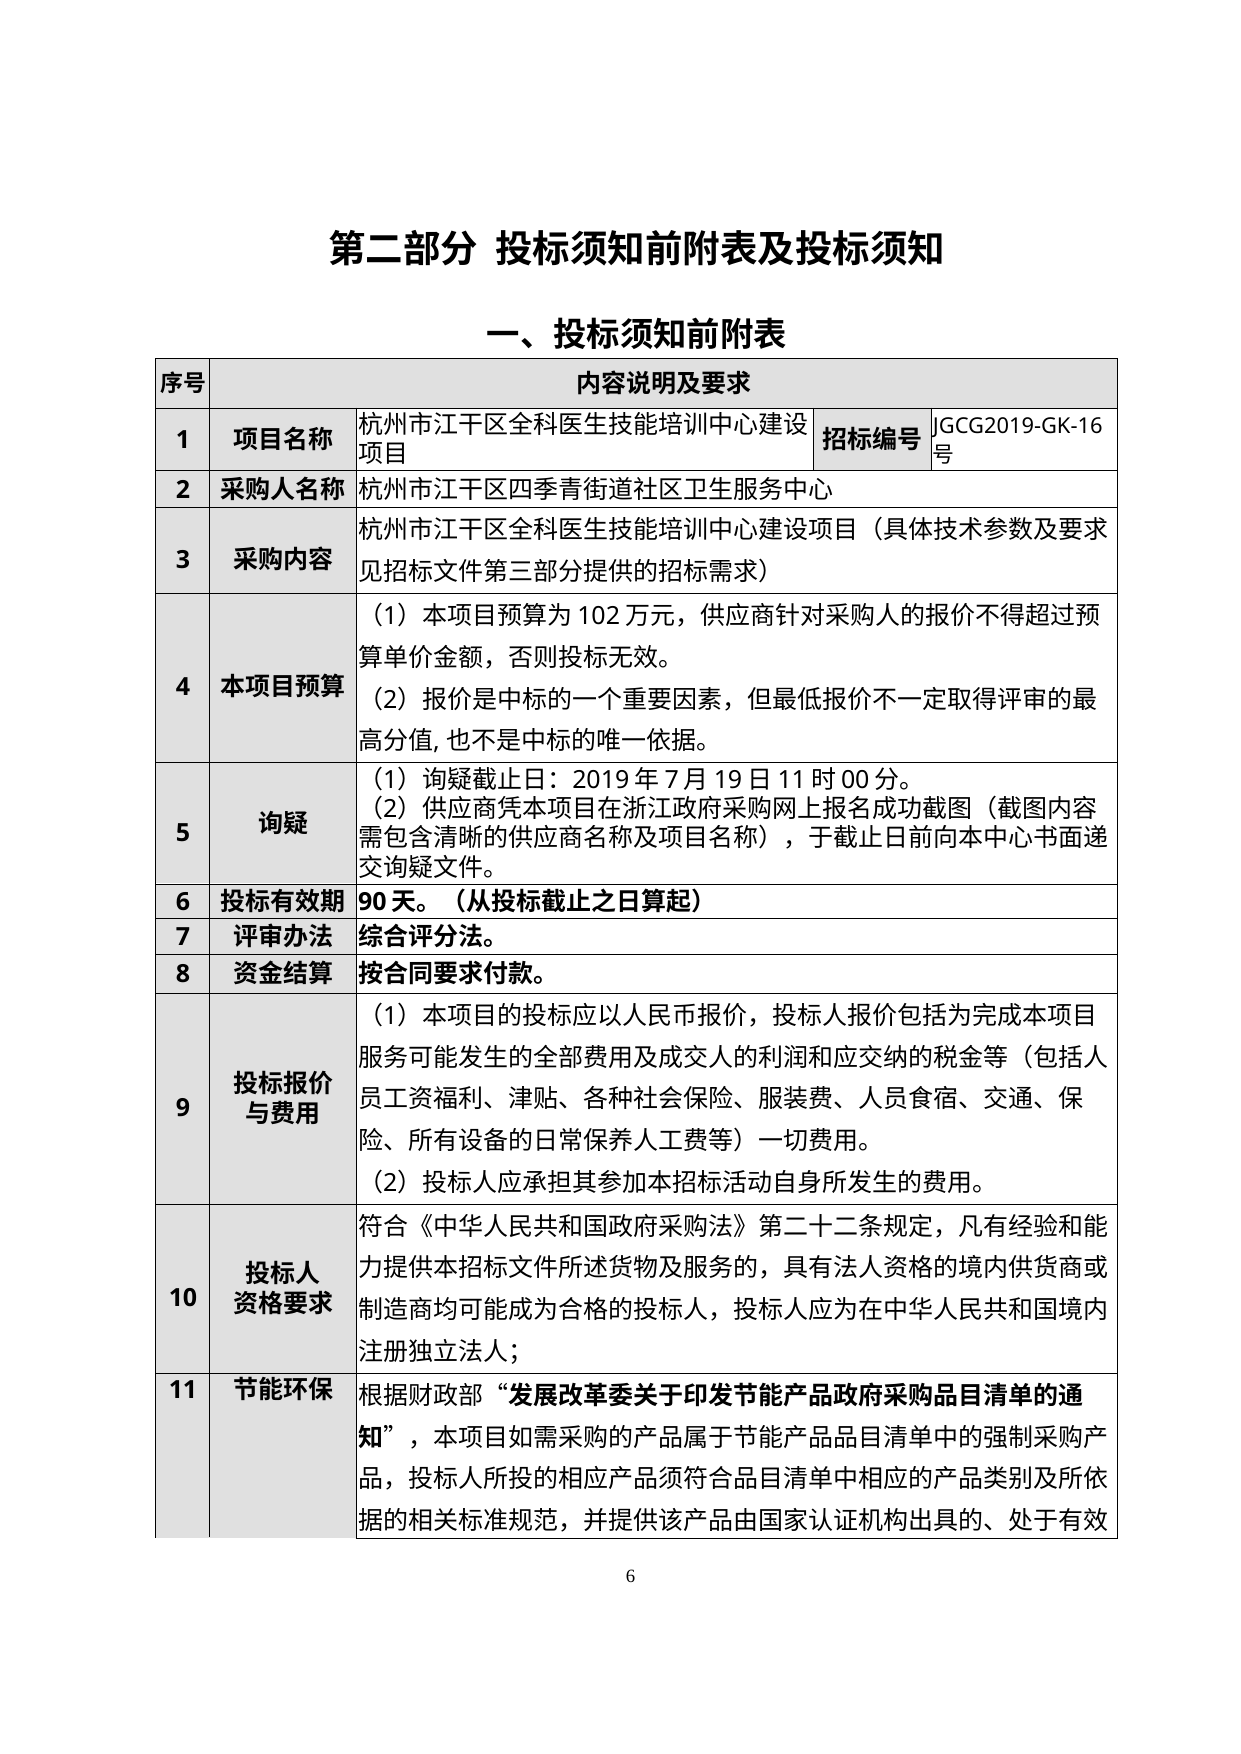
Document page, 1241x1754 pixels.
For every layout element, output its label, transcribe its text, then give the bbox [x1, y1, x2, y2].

table_cell 杭州市江干区全科医生技能培训中心建设项目 [357, 409, 813, 470]
table_cell 5 [156, 763, 209, 883]
table_cell 8 [156, 955, 209, 993]
text 第二部分 投标须知前附表及投标须知 [165, 218, 1107, 273]
table_cell JGCG2019-GK-16号 [932, 409, 1117, 470]
table_cell 采购内容 [210, 508, 356, 593]
table_cell 3 [156, 508, 209, 593]
table_cell 投标有效期 [210, 885, 356, 918]
table_cell （1）本项目的投标应以人民币报价，投标人报价包括为完成本项目服务可能发生的全部费用及成交人的利润和应交纳的税金等（包括人员工资福利、津贴、各种社会保险、服装费、人员食宿、交通、保险、所有设备的日常保养人工费等）一切费用。 （2）投标人应承担其参加本招标活动自身所发生的费用。 [357, 994, 1117, 1204]
table_cell 本项目预算 [210, 594, 356, 762]
table_cell 1 [156, 409, 209, 470]
table_cell 投标报价 与费用 [210, 994, 356, 1204]
table_cell 11 [156, 1374, 210, 1538]
table_cell 10 [156, 1205, 209, 1373]
table_cell 项目名称 [210, 409, 356, 470]
table_cell 投标人 资格要求 [210, 1205, 356, 1373]
table_cell 按合同要求付款。 [357, 955, 1117, 993]
table_cell 杭州市江干区四季青街道社区卫生服务中心 [357, 471, 1117, 507]
table_cell 询疑 [210, 763, 356, 883]
table_cell 9 [156, 994, 209, 1204]
table_header 内容说明及要求 [210, 359, 1117, 408]
text 一、投标须知前附表 [165, 300, 1107, 358]
table_cell 资金结算 [210, 955, 356, 993]
table_cell 评审办法 [210, 919, 356, 954]
table_cell 招标编号 [814, 409, 931, 470]
table_cell （1）询疑截止日：2019年7月19日11时00分。 （2）供应商凭本项目在浙江政府采购网上报名成功截图（截图内容需包含清晰的供应商名称及项目名称），于截止日前向本中心书面递交询疑文件。 [357, 763, 1117, 883]
table_cell （1）本项目预算为102万元，供应商针对采购人的报价不得超过预算单价金额，否则投标无效。 （2）报价是中标的一个重要因素，但最低报价不一定取得评审的最高分值, 也不是中标的唯一依据。 [357, 594, 1117, 762]
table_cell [357, 1374, 1117, 1538]
table_cell 符合《中华人民共和国政府采购法》第二十二条规定，凡有经验和能力提供本招标文件所述货物及服务的，具有法人资格的境内供货商或制造商均可能成为合格的投标人，投标人应为在中华人民共和国境内注册独立法人； [357, 1205, 1117, 1373]
table_cell 采购人名称 [210, 471, 356, 507]
table_cell 4 [156, 594, 209, 762]
table_cell 节能环保 [210, 1374, 356, 1538]
table_cell 2 [156, 471, 209, 507]
table_cell 综合评分法。 [357, 919, 1117, 954]
table_header 序号 [156, 359, 209, 408]
table_cell 90天。（从投标截止之日算起） [357, 885, 1117, 918]
table_cell 6 [156, 885, 209, 918]
table_cell 7 [156, 919, 209, 954]
table_cell 杭州市江干区全科医生技能培训中心建设项目（具体技术参数及要求见招标文件第三部分提供的招标需求） [357, 508, 1117, 593]
